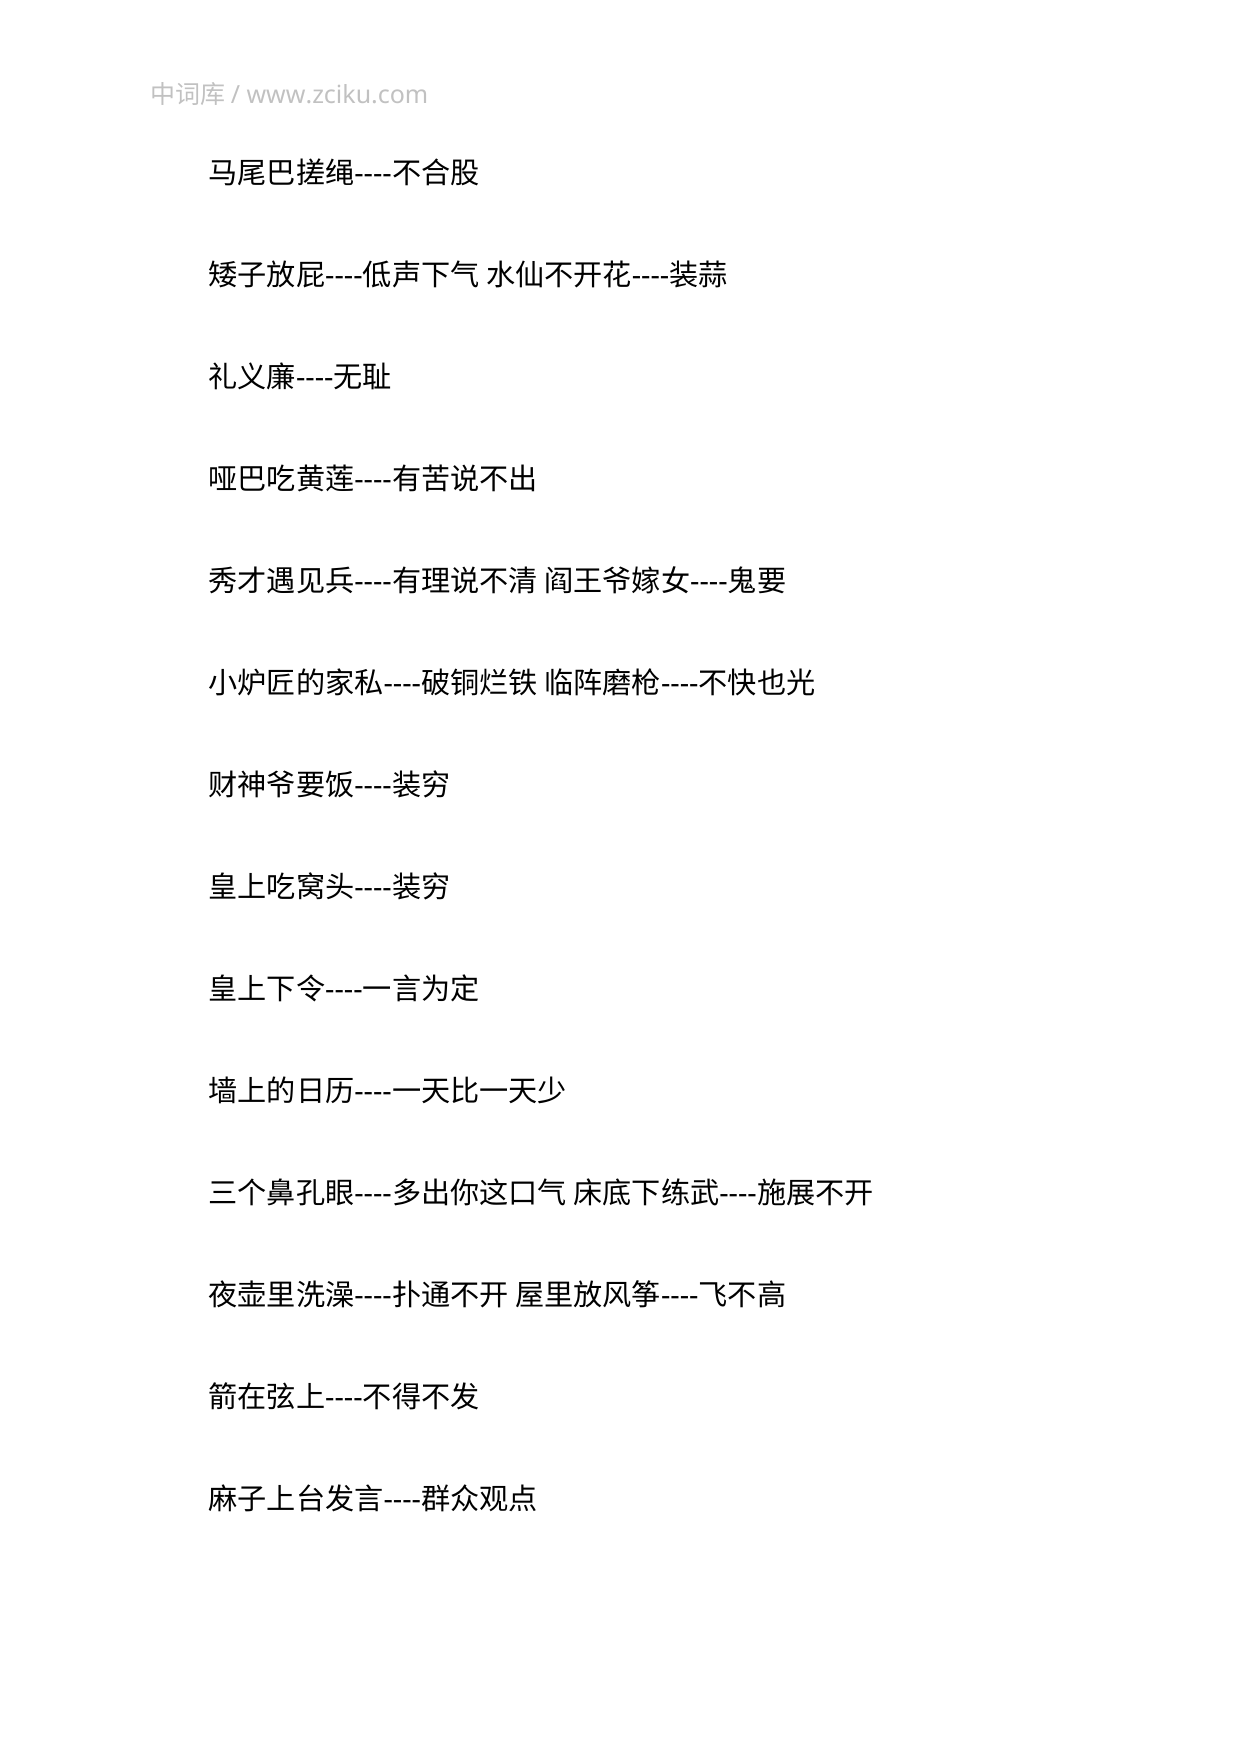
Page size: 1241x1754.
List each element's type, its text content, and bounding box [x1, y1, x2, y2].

text 秀才遇见兵----有理说不清 阎王爷嫁女----鬼要 [150, 558, 1090, 600]
text 麻子上台发言----群众观点 [150, 1476, 1090, 1518]
text 矮子放屁----低声下气 水仙不开花----装蒜 [150, 252, 1090, 294]
text 哑巴吃黄莲----有苦说不出 [150, 456, 1090, 498]
text 箭在弦上----不得不发 [150, 1374, 1090, 1416]
text 夜壶里洗澡----扑通不开 屋里放风筝----飞不高 [150, 1272, 1090, 1314]
text 财神爷要饭----装穷 [150, 762, 1090, 804]
text 皇上下令----一言为定 [150, 966, 1090, 1008]
text 马尾巴搓绳----不合股 [150, 150, 1090, 192]
text 小炉匠的家私----破铜烂铁 临阵磨枪----不快也光 [150, 660, 1090, 702]
text 三个鼻孔眼----多出你这口气 床底下练武----施展不开 [150, 1170, 1090, 1212]
text 墙上的日历----一天比一天少 [150, 1068, 1090, 1110]
text 礼义廉----无耻 [150, 354, 1090, 396]
text 皇上吃窝头----装穷 [150, 864, 1090, 906]
